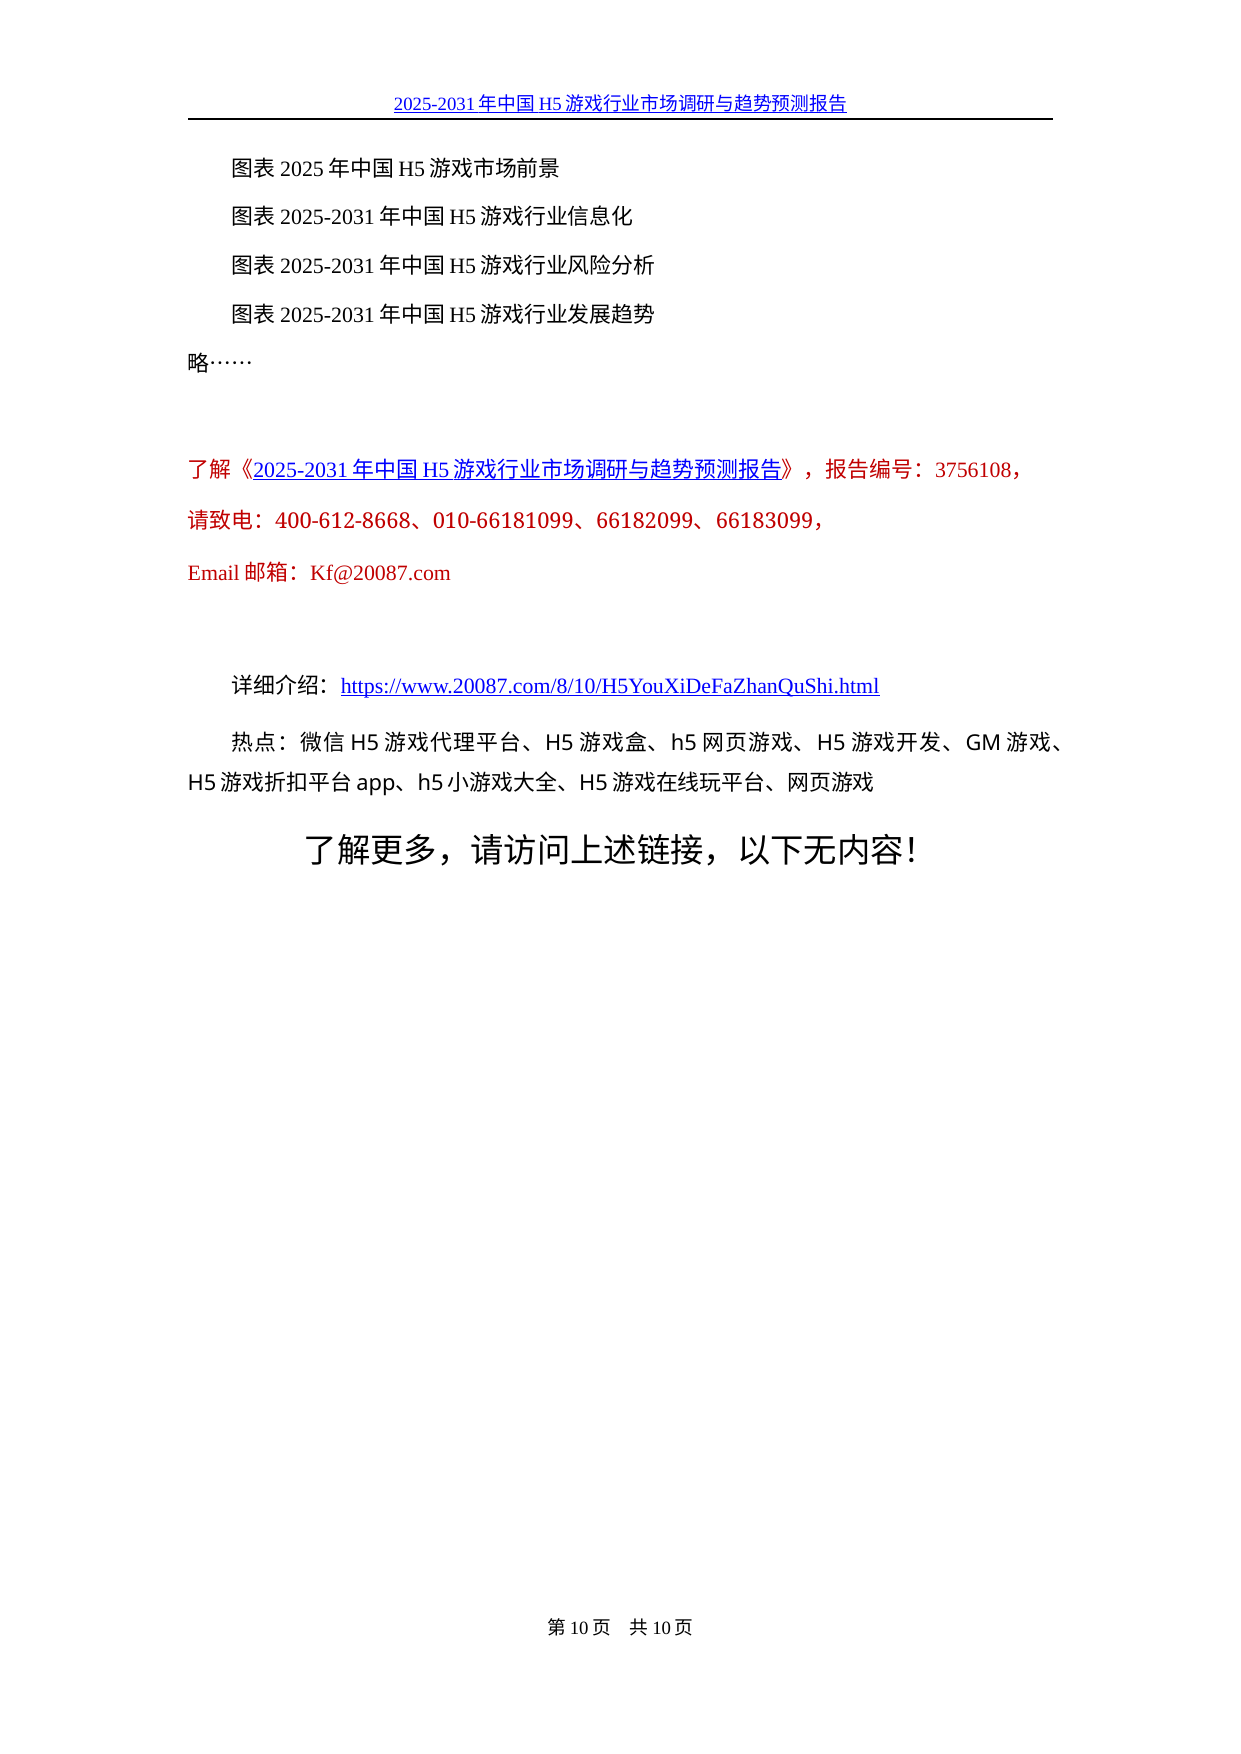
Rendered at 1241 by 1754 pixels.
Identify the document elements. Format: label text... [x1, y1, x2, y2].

text Email邮箱：Kf@20087.com [187, 555, 1053, 587]
text 请致电：400-612-8668、010-66181099、66182099、66183099， [187, 503, 1053, 536]
text 热点：微信H5游戏代理平台、H5游戏盒、h5网页游戏、H5游戏开发、GM游戏、H5游戏折扣平台app、h5小游戏大全、H5游戏在线玩平台、网页游戏 [187, 724, 1053, 797]
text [187, 150, 1053, 378]
text 详细介绍：https://www.20087.com/8/10/H5YouXiDeFaZhanQuShi.html [187, 668, 1053, 700]
text 了解《2025-2031年中国H5游戏行业市场调研与趋势预测报告》，报告编号：3756108， [187, 452, 1053, 484]
title 了解更多，请访问上述链接，以下无内容！ [187, 815, 1053, 880]
